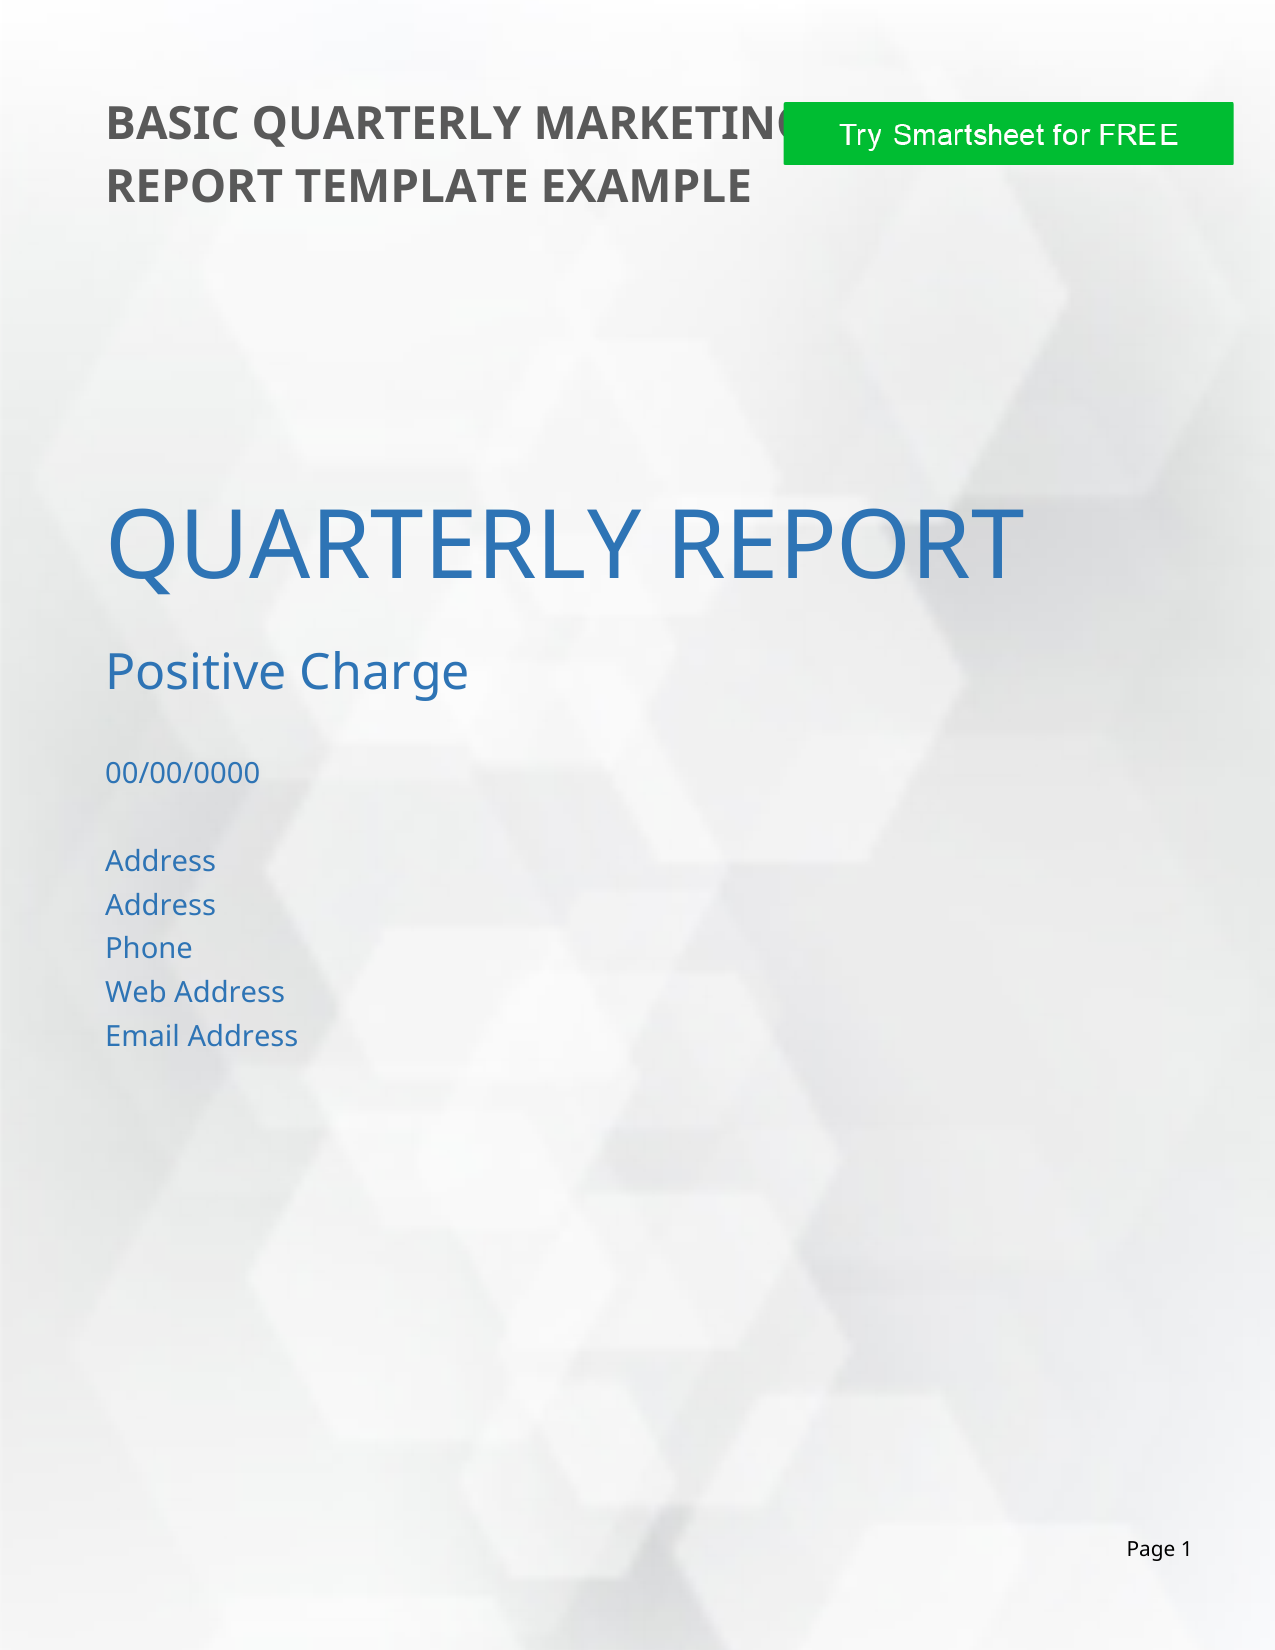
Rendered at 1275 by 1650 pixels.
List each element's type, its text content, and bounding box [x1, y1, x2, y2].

text Positive Charge [105, 636, 1200, 704]
picture [0, 0, 1275, 1650]
text BASIC QUARTERLY MARKETING REPORT TEMPLATE EXAMPLE [105, 91, 1200, 216]
text QUARTERLY REPORT [105, 476, 1200, 607]
text Web Address [105, 972, 1200, 1011]
text 00/00/0000 [105, 752, 1200, 792]
text Email Address [105, 1015, 1200, 1055]
text Address [105, 840, 1200, 880]
text Address [105, 884, 1200, 923]
text Phone [105, 928, 1200, 967]
